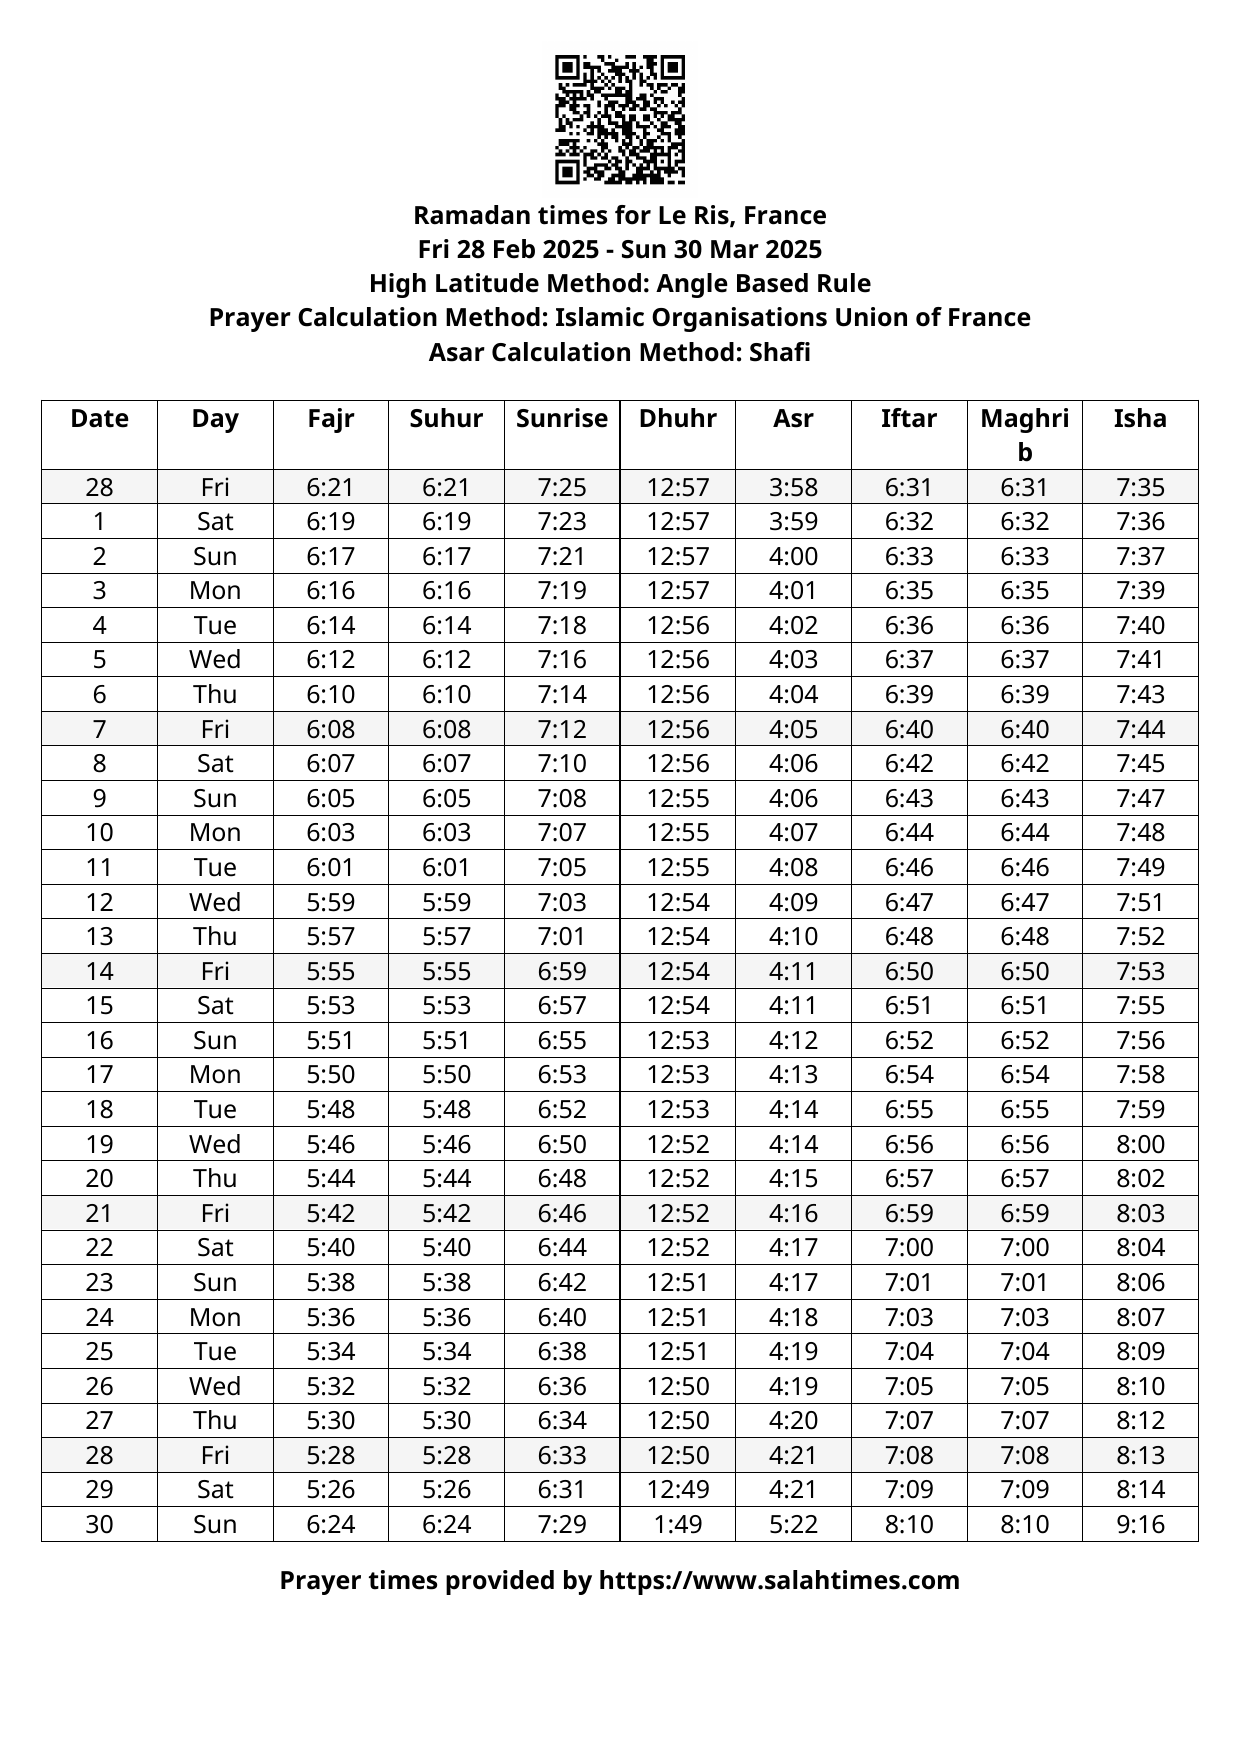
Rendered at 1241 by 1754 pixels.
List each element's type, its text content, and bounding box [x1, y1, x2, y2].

table_cell 6:24 [389, 1507, 504, 1541]
table_cell 6:32 [968, 504, 1082, 538]
table_cell Tue [158, 1092, 273, 1126]
table_cell 5:42 [274, 1196, 388, 1229]
table_cell Thu [158, 1404, 273, 1437]
table_cell 6:35 [968, 574, 1082, 607]
table_cell 7:59 [1083, 1092, 1198, 1126]
table_cell 6:17 [274, 539, 388, 572]
table_cell 7:21 [505, 539, 619, 572]
table_cell 5:59 [274, 885, 388, 918]
table_cell 5:36 [274, 1300, 388, 1333]
table_cell 4:11 [736, 989, 851, 1022]
table_cell 7:51 [1083, 885, 1198, 918]
table_cell 3:59 [736, 504, 851, 538]
table_cell 12:53 [621, 1092, 735, 1126]
table_cell 6:14 [274, 608, 388, 642]
table_cell Mon [158, 1300, 273, 1333]
table_cell 6:54 [968, 1058, 1082, 1091]
table_cell Tue [158, 1334, 273, 1368]
table_cell 7:05 [505, 850, 619, 884]
table_cell 7:45 [1083, 746, 1198, 780]
table_cell 12:52 [621, 1161, 735, 1195]
table_cell 6:21 [389, 470, 504, 503]
table_cell 6:33 [852, 539, 967, 572]
table_cell 28 [42, 470, 157, 503]
table_cell Thu [158, 919, 273, 953]
table_cell 5:46 [389, 1127, 504, 1160]
table_cell 7:00 [968, 1231, 1082, 1264]
table_cell 4:16 [736, 1196, 851, 1229]
table_cell 6:50 [852, 954, 967, 987]
table_cell Sat [158, 746, 273, 780]
table_cell 5:51 [389, 1023, 504, 1057]
table_cell 12:52 [621, 1231, 735, 1264]
table_cell 6:50 [505, 1127, 619, 1160]
table_cell 14 [42, 954, 157, 987]
table_cell 19 [42, 1127, 157, 1160]
table_cell 6:57 [968, 1161, 1082, 1195]
table_cell 6:37 [852, 643, 967, 676]
table_cell 6:44 [505, 1231, 619, 1264]
table_cell 7:35 [1083, 470, 1198, 503]
table_cell 21 [42, 1196, 157, 1229]
table_cell 5:55 [274, 954, 388, 987]
table_cell 4:07 [736, 816, 851, 849]
table_cell Sat [158, 1473, 273, 1506]
table_cell 7:07 [852, 1404, 967, 1437]
table_cell 9:16 [1083, 1507, 1198, 1541]
table_cell 6:39 [968, 677, 1082, 711]
table_cell 6:40 [968, 712, 1082, 745]
table_cell 8:06 [1083, 1265, 1198, 1299]
table_cell 20 [42, 1161, 157, 1195]
table_cell 6:31 [505, 1473, 619, 1506]
table_cell 12:55 [621, 781, 735, 814]
table_cell Sun [158, 1265, 273, 1299]
table_cell 6:08 [389, 712, 504, 745]
table_header Dhuhr [621, 401, 735, 469]
table_cell 7:03 [968, 1300, 1082, 1333]
table_cell 7:07 [968, 1404, 1082, 1437]
table_cell 8 [42, 746, 157, 780]
table_cell 7:05 [852, 1369, 967, 1402]
table_cell 6:53 [505, 1058, 619, 1091]
table_cell 6:01 [274, 850, 388, 884]
table_cell 5:46 [274, 1127, 388, 1160]
table_cell 6:32 [852, 504, 967, 538]
table_cell 5:36 [389, 1300, 504, 1333]
table_cell 7:01 [505, 919, 619, 953]
table_cell 7:25 [505, 470, 619, 503]
table_cell Sat [158, 989, 273, 1022]
table_cell 6:03 [389, 816, 504, 849]
table_cell 6:51 [852, 989, 967, 1022]
table_cell 6:39 [852, 677, 967, 711]
table_header Maghrib [968, 401, 1082, 469]
table_cell 16 [42, 1023, 157, 1057]
table_cell 5:40 [389, 1231, 504, 1264]
table_cell 5:28 [389, 1438, 504, 1472]
table_cell 30 [42, 1507, 157, 1541]
table_cell 7:58 [1083, 1058, 1198, 1091]
table_cell 6:12 [389, 643, 504, 676]
table_cell 6:44 [968, 816, 1082, 849]
table_cell 5:51 [274, 1023, 388, 1057]
table_cell 7:48 [1083, 816, 1198, 849]
table_cell 6:37 [968, 643, 1082, 676]
table_header Sunrise [505, 401, 619, 469]
table_cell 4:19 [736, 1369, 851, 1402]
table_cell 7:10 [505, 746, 619, 780]
table_cell 7:04 [852, 1334, 967, 1368]
table_cell 8:10 [852, 1507, 967, 1541]
table_cell 5:28 [274, 1438, 388, 1472]
table_header Iftar [852, 401, 967, 469]
table_cell 7 [42, 712, 157, 745]
table_cell 7:53 [1083, 954, 1198, 987]
table_cell 12:54 [621, 885, 735, 918]
table_cell 6:36 [505, 1369, 619, 1402]
table_cell 7:16 [505, 643, 619, 676]
table_cell 29 [42, 1473, 157, 1506]
table_cell 6:19 [389, 504, 504, 538]
table_cell 6:40 [505, 1300, 619, 1333]
text Asar Calculation Method: Shafi [42, 334, 1198, 368]
table_cell 5:55 [389, 954, 504, 987]
table_cell 8:10 [968, 1507, 1082, 1541]
table_cell 6:57 [505, 989, 619, 1022]
table_cell 5:50 [274, 1058, 388, 1091]
table_cell 7:09 [852, 1473, 967, 1506]
table_cell 17 [42, 1058, 157, 1091]
table_cell 6:52 [505, 1092, 619, 1126]
table_cell 6:38 [505, 1334, 619, 1368]
table_cell 6:46 [852, 850, 967, 884]
table_cell 5:32 [274, 1369, 388, 1402]
table_cell 9 [42, 781, 157, 814]
table_cell Sat [158, 1231, 273, 1264]
table_cell 6:44 [852, 816, 967, 849]
table_cell 1:49 [621, 1507, 735, 1541]
table_cell Wed [158, 1127, 273, 1160]
table_cell 5:40 [274, 1231, 388, 1264]
table_cell 12:50 [621, 1369, 735, 1402]
table_cell 4:17 [736, 1231, 851, 1264]
table_cell 8:12 [1083, 1404, 1198, 1437]
table_cell 5:38 [389, 1265, 504, 1299]
table_cell 6:47 [852, 885, 967, 918]
table_cell 4:14 [736, 1092, 851, 1126]
table_cell Thu [158, 1161, 273, 1195]
table_cell Tue [158, 850, 273, 884]
table_cell 12:56 [621, 608, 735, 642]
table_cell Fri [158, 954, 273, 987]
table_cell 6:52 [852, 1023, 967, 1057]
table_cell 6:12 [274, 643, 388, 676]
picture [542, 41, 699, 198]
table_cell Sun [158, 1507, 273, 1541]
table_cell 6:59 [968, 1196, 1082, 1229]
table_cell 6:46 [505, 1196, 619, 1229]
table_cell Sat [158, 504, 273, 538]
table_cell 7:14 [505, 677, 619, 711]
table_header Suhur [389, 401, 504, 469]
text High Latitude Method: Angle Based Rule [42, 266, 1198, 300]
table_cell 7:44 [1083, 712, 1198, 745]
table_cell 12:56 [621, 677, 735, 711]
table_cell 6:10 [274, 677, 388, 711]
table_cell Fri [158, 470, 273, 503]
table_cell 12:55 [621, 816, 735, 849]
table_cell 12:51 [621, 1300, 735, 1333]
table_cell Thu [158, 677, 273, 711]
table_cell 1 [42, 504, 157, 538]
table_cell Wed [158, 643, 273, 676]
table_cell 4:11 [736, 954, 851, 987]
table_cell 6 [42, 677, 157, 711]
table_cell 5:44 [274, 1161, 388, 1195]
table_cell 5:48 [274, 1092, 388, 1126]
table_cell 12:51 [621, 1265, 735, 1299]
table_cell 6:08 [274, 712, 388, 745]
table_cell 12:56 [621, 746, 735, 780]
table_cell Mon [158, 816, 273, 849]
table_cell 7:43 [1083, 677, 1198, 711]
table_cell 6:42 [852, 746, 967, 780]
table_cell 7:19 [505, 574, 619, 607]
table_cell 6:42 [968, 746, 1082, 780]
table_cell 6:42 [505, 1265, 619, 1299]
table_cell 12:53 [621, 1058, 735, 1091]
table_cell 12:49 [621, 1473, 735, 1506]
table_cell 4:10 [736, 919, 851, 953]
table_cell 6:51 [968, 989, 1082, 1022]
table_cell 12:52 [621, 1127, 735, 1160]
table_cell 12:54 [621, 919, 735, 953]
table_cell 5:53 [389, 989, 504, 1022]
table_cell 7:18 [505, 608, 619, 642]
table_cell 7:47 [1083, 781, 1198, 814]
table_cell 7:49 [1083, 850, 1198, 884]
table_cell 4:08 [736, 850, 851, 884]
table_cell 4:06 [736, 746, 851, 780]
table_cell Sun [158, 781, 273, 814]
table_cell 12:51 [621, 1334, 735, 1368]
table_cell 5:44 [389, 1161, 504, 1195]
table_cell 8:13 [1083, 1438, 1198, 1472]
table_cell 6:56 [968, 1127, 1082, 1160]
table_cell 7:55 [1083, 989, 1198, 1022]
table_cell 6:55 [968, 1092, 1082, 1126]
table_cell 22 [42, 1231, 157, 1264]
table_cell 4:12 [736, 1023, 851, 1057]
table_cell 7:23 [505, 504, 619, 538]
table_cell 6:36 [852, 608, 967, 642]
table_cell 12:54 [621, 954, 735, 987]
table_cell 6:16 [389, 574, 504, 607]
table_cell 11 [42, 850, 157, 884]
table_cell 8:02 [1083, 1161, 1198, 1195]
table_cell 6:48 [852, 919, 967, 953]
table_cell 12:54 [621, 989, 735, 1022]
table_cell Tue [158, 608, 273, 642]
table_cell Fri [158, 1196, 273, 1229]
table_cell 13 [42, 919, 157, 953]
table_cell 28 [42, 1438, 157, 1472]
table_cell 4:21 [736, 1473, 851, 1506]
table_cell 5:26 [389, 1473, 504, 1506]
table_cell 12:52 [621, 1196, 735, 1229]
table_cell 7:12 [505, 712, 619, 745]
table_cell Sun [158, 539, 273, 572]
table_cell 6:03 [274, 816, 388, 849]
table_cell 7:37 [1083, 539, 1198, 572]
table_cell 4:05 [736, 712, 851, 745]
table_cell 8:07 [1083, 1300, 1198, 1333]
table_cell 7:08 [505, 781, 619, 814]
table_cell Mon [158, 574, 273, 607]
table_cell Wed [158, 1369, 273, 1402]
table_cell 12:57 [621, 574, 735, 607]
table_cell 12:50 [621, 1404, 735, 1437]
table_cell 10 [42, 816, 157, 849]
table_cell 6:47 [968, 885, 1082, 918]
table_cell 7:05 [968, 1369, 1082, 1402]
table_header Fajr [274, 401, 388, 469]
table_cell 4:04 [736, 677, 851, 711]
table_cell 12:56 [621, 643, 735, 676]
table_cell 15 [42, 989, 157, 1022]
table_cell 6:52 [968, 1023, 1082, 1057]
table_cell 6:54 [852, 1058, 967, 1091]
table_cell 5:26 [274, 1473, 388, 1506]
table_cell 4:06 [736, 781, 851, 814]
table_cell 7:36 [1083, 504, 1198, 538]
table_cell 23 [42, 1265, 157, 1299]
table_cell 4 [42, 608, 157, 642]
table_cell 6:55 [852, 1092, 967, 1126]
table_cell 6:14 [389, 608, 504, 642]
table_cell 26 [42, 1369, 157, 1402]
table_cell 6:05 [389, 781, 504, 814]
table_cell 5:32 [389, 1369, 504, 1402]
table_cell 12:53 [621, 1023, 735, 1057]
table_cell 5:22 [736, 1507, 851, 1541]
table_cell 6:57 [852, 1161, 967, 1195]
table_cell 5:42 [389, 1196, 504, 1229]
table_cell 6:48 [505, 1161, 619, 1195]
table_cell 4:03 [736, 643, 851, 676]
table_cell 6:40 [852, 712, 967, 745]
table_cell 6:01 [389, 850, 504, 884]
text Prayer times provided by https://www.salahtimes.com [42, 1563, 1198, 1597]
table_cell 6:59 [852, 1196, 967, 1229]
table_header Isha [1083, 401, 1198, 469]
table_cell 7:01 [852, 1265, 967, 1299]
table_cell 4:17 [736, 1265, 851, 1299]
table_cell 6:10 [389, 677, 504, 711]
table_cell 5:30 [274, 1404, 388, 1437]
table_cell 12:57 [621, 470, 735, 503]
table_cell 7:04 [968, 1334, 1082, 1368]
table_cell 3:58 [736, 470, 851, 503]
text Ramadan times for Le Ris, France [42, 198, 1198, 232]
table_cell 5:59 [389, 885, 504, 918]
table_cell 4:01 [736, 574, 851, 607]
table_cell 7:03 [852, 1300, 967, 1333]
table_cell 5:30 [389, 1404, 504, 1437]
table_cell 3 [42, 574, 157, 607]
table_cell 5:57 [389, 919, 504, 953]
table_cell 27 [42, 1404, 157, 1437]
table_cell 6:43 [852, 781, 967, 814]
table_cell 7:08 [968, 1438, 1082, 1472]
text Prayer Calculation Method: Islamic Organisations Union of France [42, 300, 1198, 334]
table_cell 6:33 [505, 1438, 619, 1472]
table_cell 12:57 [621, 539, 735, 572]
table_cell Fri [158, 1438, 273, 1472]
table_cell 5:48 [389, 1092, 504, 1126]
table_cell 6:55 [505, 1023, 619, 1057]
table_cell 8:03 [1083, 1196, 1198, 1229]
table_cell 12:55 [621, 850, 735, 884]
table_cell 7:41 [1083, 643, 1198, 676]
table_cell 7:09 [968, 1473, 1082, 1506]
table_cell 6:17 [389, 539, 504, 572]
table_cell 12:57 [621, 504, 735, 538]
table_cell 7:40 [1083, 608, 1198, 642]
table_cell 7:56 [1083, 1023, 1198, 1057]
table_cell 5:34 [389, 1334, 504, 1368]
table_cell Sun [158, 1023, 273, 1057]
table_cell 4:09 [736, 885, 851, 918]
table_cell 7:07 [505, 816, 619, 849]
table_cell 7:29 [505, 1507, 619, 1541]
table_cell 4:21 [736, 1438, 851, 1472]
table_cell 6:05 [274, 781, 388, 814]
table_cell 7:52 [1083, 919, 1198, 953]
table_cell 6:31 [968, 470, 1082, 503]
table_cell 8:00 [1083, 1127, 1198, 1160]
table_cell 4:00 [736, 539, 851, 572]
table_cell 18 [42, 1092, 157, 1126]
table_cell 6:48 [968, 919, 1082, 953]
table_cell 8:09 [1083, 1334, 1198, 1368]
table_header Date [42, 401, 157, 469]
table_cell 6:35 [852, 574, 967, 607]
table_cell 5 [42, 643, 157, 676]
table_cell 6:33 [968, 539, 1082, 572]
table_cell 6:07 [274, 746, 388, 780]
table_cell Mon [158, 1058, 273, 1091]
table_cell 6:24 [274, 1507, 388, 1541]
table_cell 6:16 [274, 574, 388, 607]
table_cell 6:36 [968, 608, 1082, 642]
table_cell 6:46 [968, 850, 1082, 884]
table_cell 5:38 [274, 1265, 388, 1299]
table_cell 4:14 [736, 1127, 851, 1160]
table_cell 4:15 [736, 1161, 851, 1195]
table_cell 6:07 [389, 746, 504, 780]
table_cell 4:02 [736, 608, 851, 642]
table_cell 7:00 [852, 1231, 967, 1264]
table_cell 5:57 [274, 919, 388, 953]
table_cell 12 [42, 885, 157, 918]
table_cell 5:34 [274, 1334, 388, 1368]
table_cell 8:04 [1083, 1231, 1198, 1264]
table_cell 2 [42, 539, 157, 572]
table_cell Wed [158, 885, 273, 918]
table_cell 6:59 [505, 954, 619, 987]
table_cell 12:56 [621, 712, 735, 745]
table_cell 12:50 [621, 1438, 735, 1472]
table_cell 6:50 [968, 954, 1082, 987]
table_cell 6:43 [968, 781, 1082, 814]
table_cell 4:20 [736, 1404, 851, 1437]
table_cell 24 [42, 1300, 157, 1333]
table_cell 6:34 [505, 1404, 619, 1437]
table_cell 7:39 [1083, 574, 1198, 607]
table_cell 4:13 [736, 1058, 851, 1091]
table_cell 5:53 [274, 989, 388, 1022]
table_cell 7:03 [505, 885, 619, 918]
table_cell 4:19 [736, 1334, 851, 1368]
table_cell 6:31 [852, 470, 967, 503]
table_cell 6:56 [852, 1127, 967, 1160]
table_header Day [158, 401, 273, 469]
table_cell 8:10 [1083, 1369, 1198, 1402]
table_cell 8:14 [1083, 1473, 1198, 1506]
table_cell 7:01 [968, 1265, 1082, 1299]
table_cell 6:19 [274, 504, 388, 538]
text Fri 28 Feb 2025 - Sun 30 Mar 2025 [42, 232, 1198, 266]
table_cell Fri [158, 712, 273, 745]
table_cell 6:21 [274, 470, 388, 503]
table_header Asr [736, 401, 851, 469]
table_cell 25 [42, 1334, 157, 1368]
table_cell 7:08 [852, 1438, 967, 1472]
table_cell 4:18 [736, 1300, 851, 1333]
table_cell 5:50 [389, 1058, 504, 1091]
